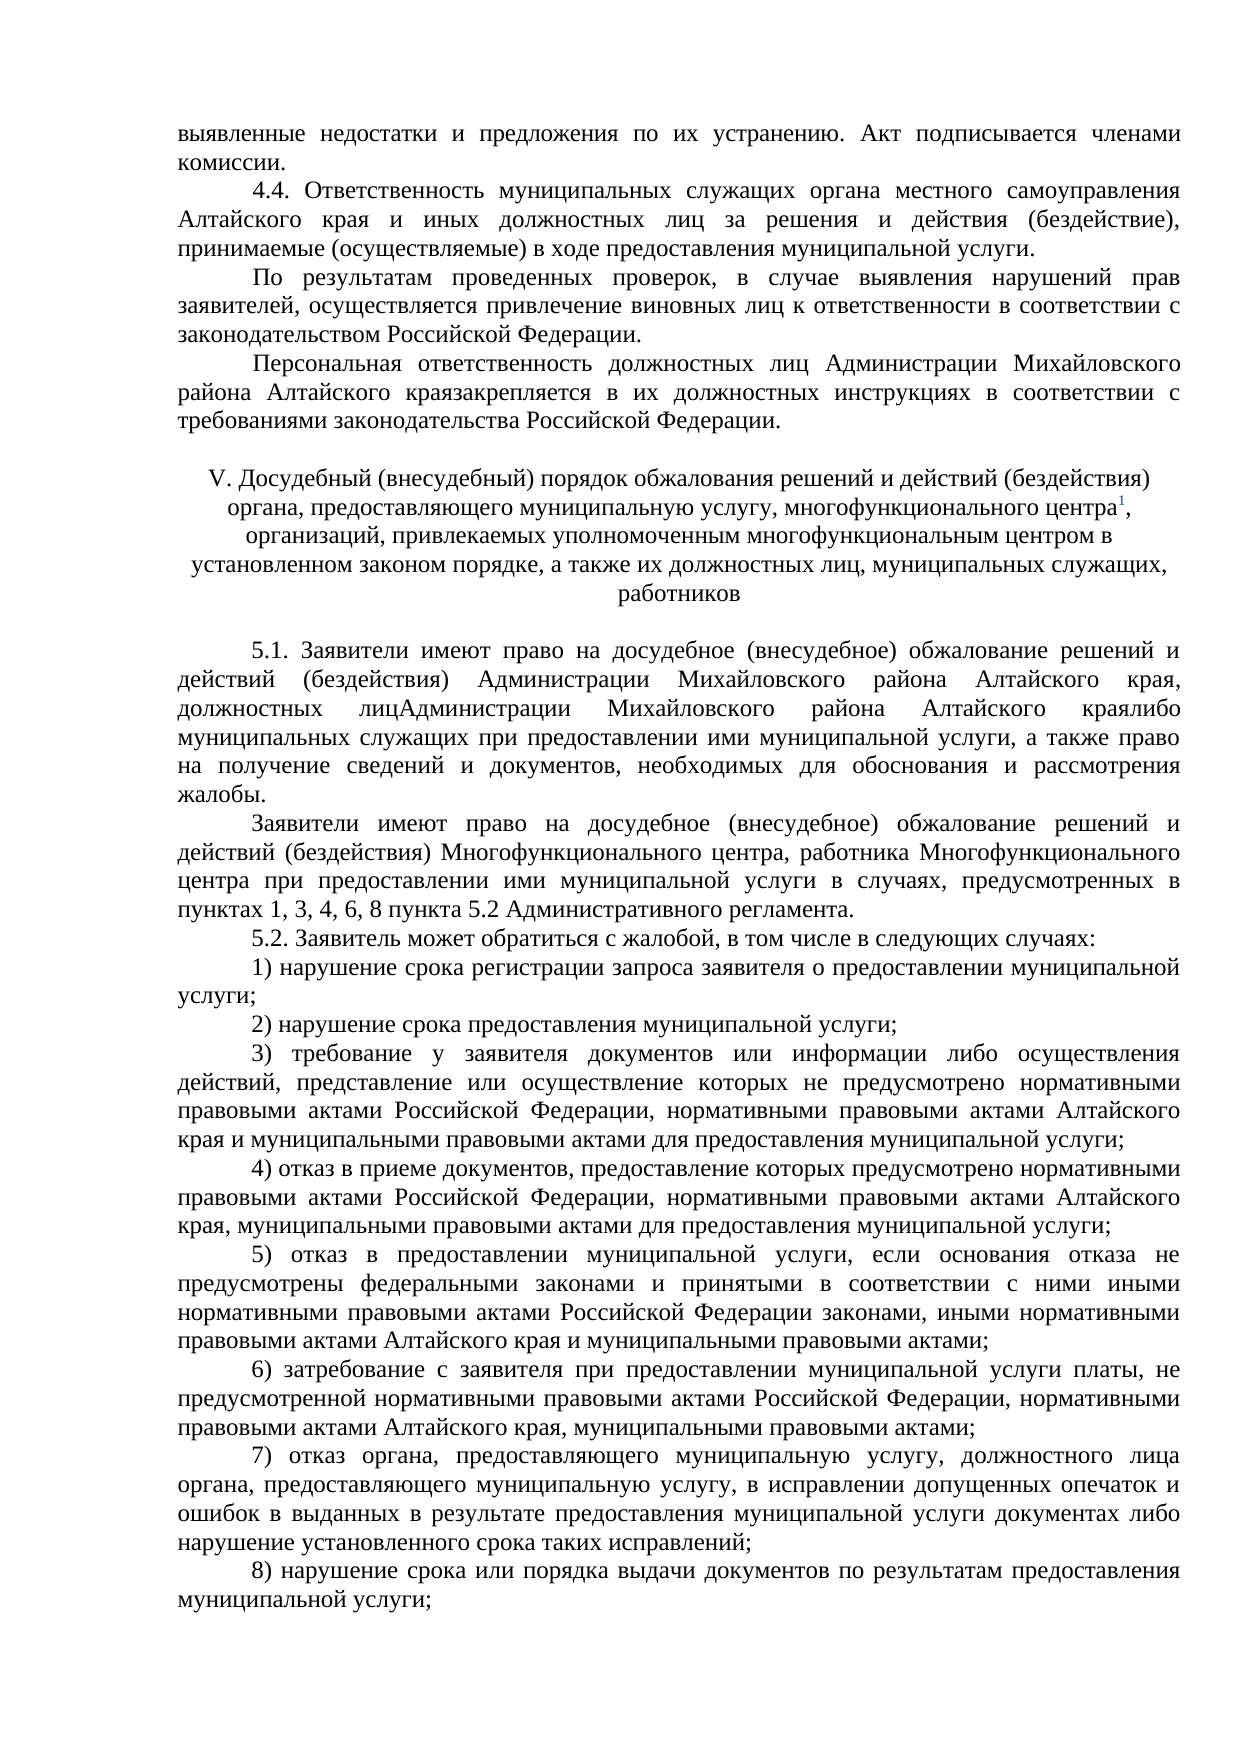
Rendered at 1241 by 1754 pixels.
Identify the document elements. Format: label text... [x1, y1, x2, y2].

text 6) затребование с заявителя при предоставлении муниципальной услуги платы, не предусмотренной нормативными правовыми актами Российской Федерации, нормативными правовыми актами Алтайского края, муниципальными правовыми актами; [177, 1354, 1181, 1441]
text 4) отказ в приеме документов, предоставление которых предусмотрено нормативными правовыми актами Российской Федерации, нормативными правовыми актами Алтайского края, муниципальными правовыми актами для предоставления муниципальной услуги; [177, 1153, 1181, 1239]
text 5) отказ в предоставлении муниципальной услуги, если основания отказа не предусмотрены федеральными законами и принятыми в соответствии с ними иными нормативными правовыми актами Российской Федерации законами, иными нормативными правовыми актами Алтайского края и муниципальными правовыми актами; [177, 1239, 1181, 1354]
text 5.1. Заявители имеют право на досудебное (внесудебное) обжалование решений и действий (бездействия) Администрации Михайловского района Алтайского края, должностных лицАдминистрации Михайловского района Алтайского краялибо муниципальных служащих при предоставлении ими муниципальной услуги, а также право на получение сведений и документов, необходимых для обоснования и рассмотрения жалобы. [177, 636, 1181, 808]
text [177, 118, 1181, 176]
text 7) отказ органа, предоставляющего муниципальную услугу, должностного лица органа, предоставляющего муниципальную услугу, в исправлении допущенных опечаток и ошибок в выданных в результате предоставления муниципальной услуги документах либо нарушение установленного срока таких исправлений; [177, 1441, 1181, 1556]
text 5.2. Заявитель может обратиться с жалобой, в том числе в следующих случаях: [177, 923, 1181, 952]
text Персональная ответственность должностных лиц Администрации Михайловского района Алтайского краязакрепляется в их должностных инструкциях в соответствии с требованиями законодательства Российской Федерации. [177, 348, 1181, 434]
text 2) нарушение срока предоставления муниципальной услуги; [177, 1009, 1181, 1038]
text По результатам проведенных проверок, в случае выявления нарушений прав заявителей, осуществляется привлечение виновных лиц к ответственности в соответствии с законодательством Российской Федерации. [177, 262, 1181, 348]
text 8) нарушение срока или порядка выдачи документов по результатам предоставления муниципальной услуги; [177, 1556, 1181, 1613]
text V. Досудебный (внесудебный) порядок обжалования решений и действий (бездействия) органа, предоставляющего муниципальную услугу, многофункционального центра1, организаций, привлекаемых уполномоченным многофункциональным центром в установленном законом порядке, а также их должностных лиц, муниципальных служащих, работников [177, 463, 1181, 607]
text Заявители имеют право на досудебное (внесудебное) обжалование решений и действий (бездействия) Многофункционального центра, работника Многофункционального центра при предоставлении ими муниципальной услуги в случаях, предусмотренных в пунктах 1, 3, 4, 6, 8 пункта 5.2 Административного регламента. [177, 808, 1181, 923]
text 4.4. Ответственность муниципальных служащих органа местного самоуправления Алтайского края и иных должностных лиц за решения и действия (бездействие), принимаемые (осуществляемые) в ходе предоставления муниципальной услуги. [177, 176, 1181, 262]
text 3) требование у заявителя документов или информации либо осуществления действий, представление или осуществление которых не предусмотрено нормативными правовыми актами Российской Федерации, нормативными правовыми актами Алтайского края и муниципальными правовыми актами для предоставления муниципальной услуги; [177, 1038, 1181, 1153]
text 1) нарушение срока регистрации запроса заявителя о предоставлении муниципальной услуги; [177, 952, 1181, 1009]
